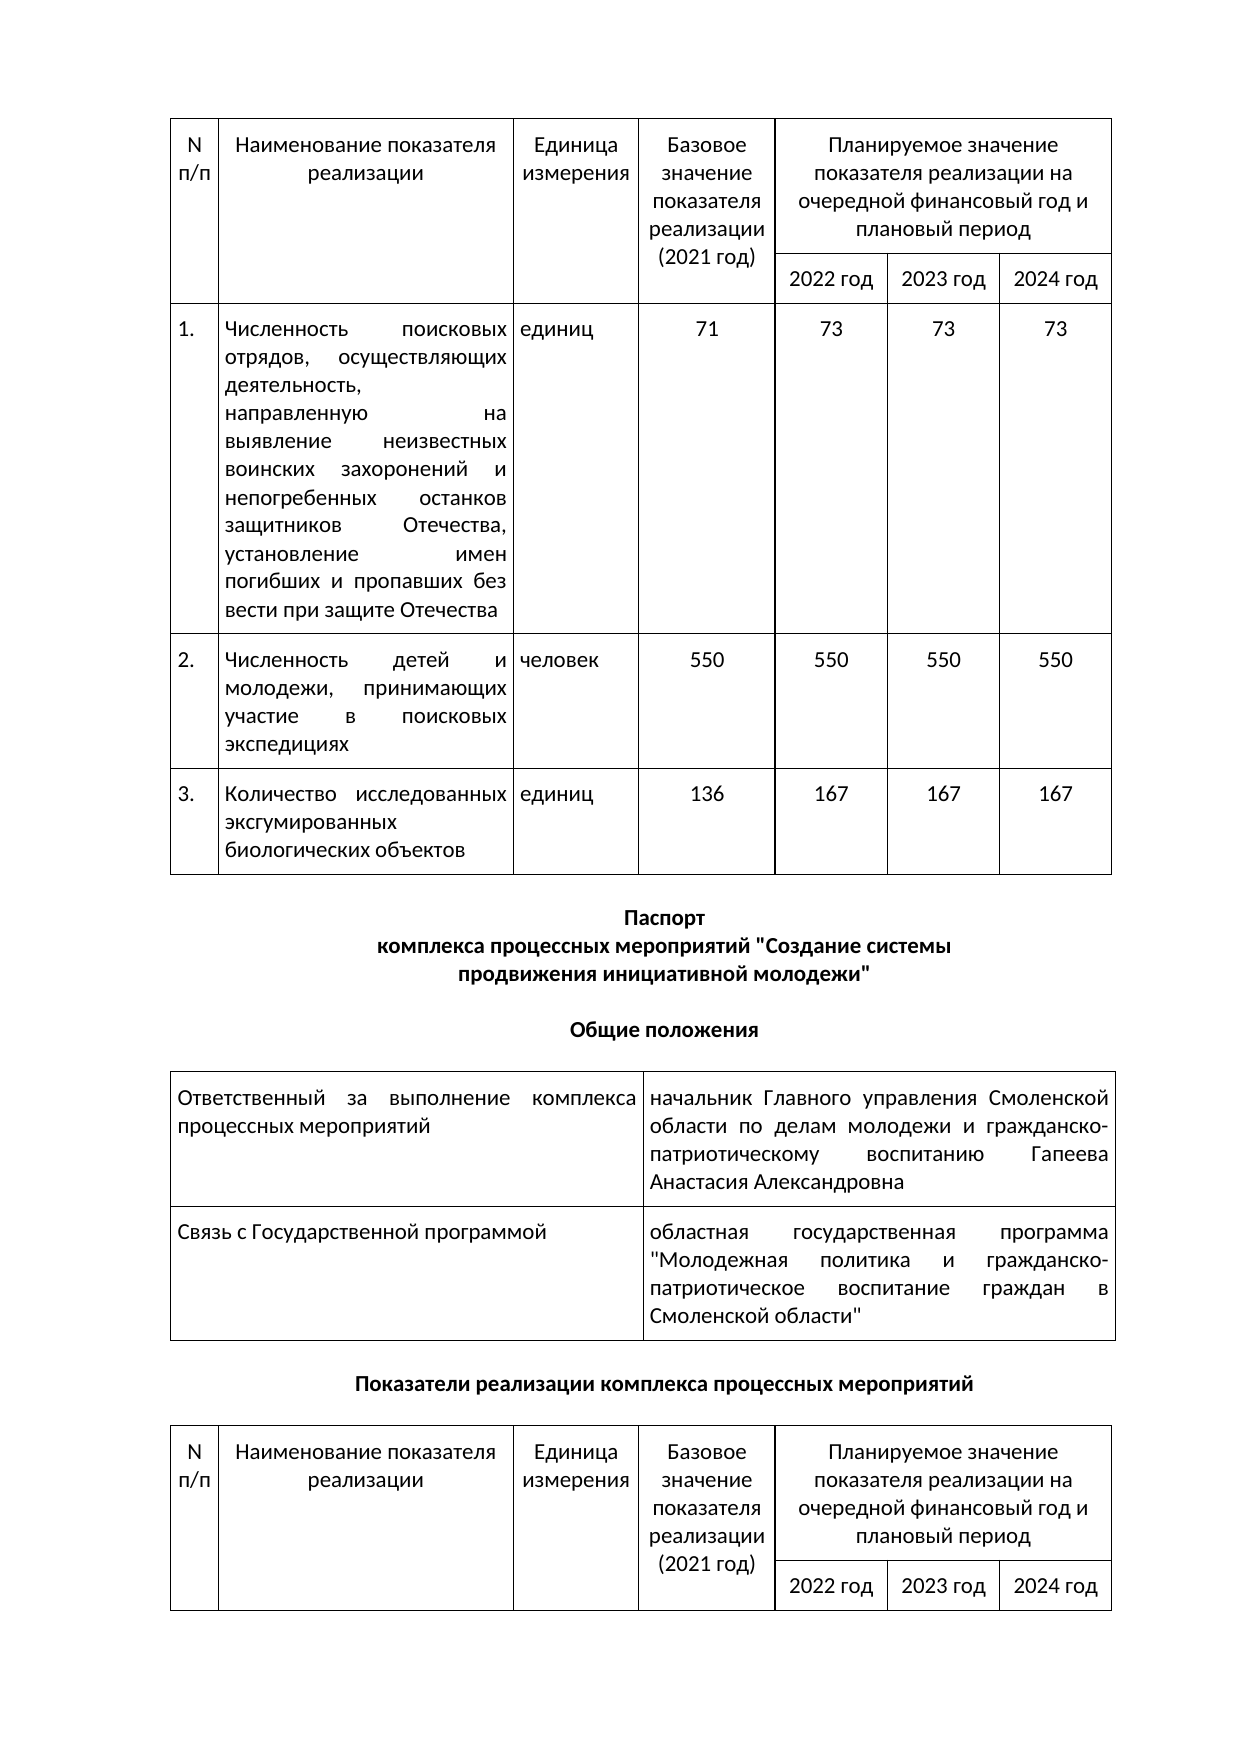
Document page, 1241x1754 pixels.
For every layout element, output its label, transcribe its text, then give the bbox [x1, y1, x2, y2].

table_cell 3. [171, 769, 218, 874]
table_cell 2. [171, 634, 218, 768]
table_header Единица измерения [514, 119, 638, 303]
table_header Базовое значение показателя реализации (2021 год) [639, 119, 774, 303]
table_header Базовое значение показателя реализации (2021 год) [639, 1426, 774, 1610]
table_cell 550 [1000, 634, 1111, 768]
title Показатели реализации комплекса процессных мероприятий [177, 1369, 1152, 1397]
table_header Планируемое значение показателя реализации на очередной финансовый год и плановый период [776, 119, 1111, 252]
table_header Наименование показателя реализации [219, 119, 513, 303]
table_cell 2024 год [1000, 1561, 1111, 1610]
table_cell 2023 год [888, 254, 999, 303]
table_cell 550 [776, 634, 887, 768]
table_cell 167 [888, 769, 999, 874]
table_cell 550 [639, 634, 774, 768]
table_cell 2023 год [888, 1561, 999, 1610]
title Паспорт [177, 903, 1152, 931]
table_cell 73 [776, 304, 887, 633]
table_cell 2024 год [1000, 254, 1111, 303]
table_cell 2022 год [776, 254, 887, 303]
table_header Ответственный за выполнение комплекса процессных мероприятий [171, 1072, 643, 1206]
table_header N п/п [171, 119, 218, 303]
table_cell Связь с Государственной программой [171, 1207, 643, 1340]
table_header Единица измерения [514, 1426, 638, 1610]
table_header N п/п [171, 1426, 218, 1610]
table_cell Численность детей и молодежи, принимающих участие в поисковых экспедициях [219, 634, 513, 768]
table_cell 136 [639, 769, 774, 874]
table_cell человек [514, 634, 638, 768]
table_cell единиц [514, 769, 638, 874]
title комплекса процессных мероприятий "Создание системы [177, 931, 1152, 959]
table_cell 167 [776, 769, 887, 874]
table_cell 1. [171, 304, 218, 633]
table_cell Численность поисковых отрядов, осуществляющих деятельность, направленную на выявление неизвестных воинских захоронений и непогребенных останков защитников Отечества, установление имен погибших и пропавших без вести при защите Отечества [219, 304, 513, 633]
table_cell 73 [888, 304, 999, 633]
table_cell 550 [888, 634, 999, 768]
table_header Наименование показателя реализации [219, 1426, 513, 1610]
table_cell 2022 год [776, 1561, 887, 1610]
table_cell 73 [1000, 304, 1111, 633]
title Общие положения [177, 1015, 1152, 1043]
table_header Планируемое значение показателя реализации на очередной финансовый год и плановый период [776, 1426, 1111, 1559]
table_cell Количество исследованных эксгумированных биологических объектов [219, 769, 513, 874]
table_cell областная государственная программа "Молодежная политика и гражданско-патриотическое воспитание граждан в Смоленской области" [644, 1207, 1115, 1340]
table_cell 71 [639, 304, 774, 633]
table_cell 167 [1000, 769, 1111, 874]
title продвижения инициативной молодежи" [177, 959, 1152, 987]
table_header начальник Главного управления Смоленской области по делам молодежи и гражданско-патриотическому воспитанию Гапеева Анастасия Александровна [644, 1072, 1115, 1206]
table_cell единиц [514, 304, 638, 633]
